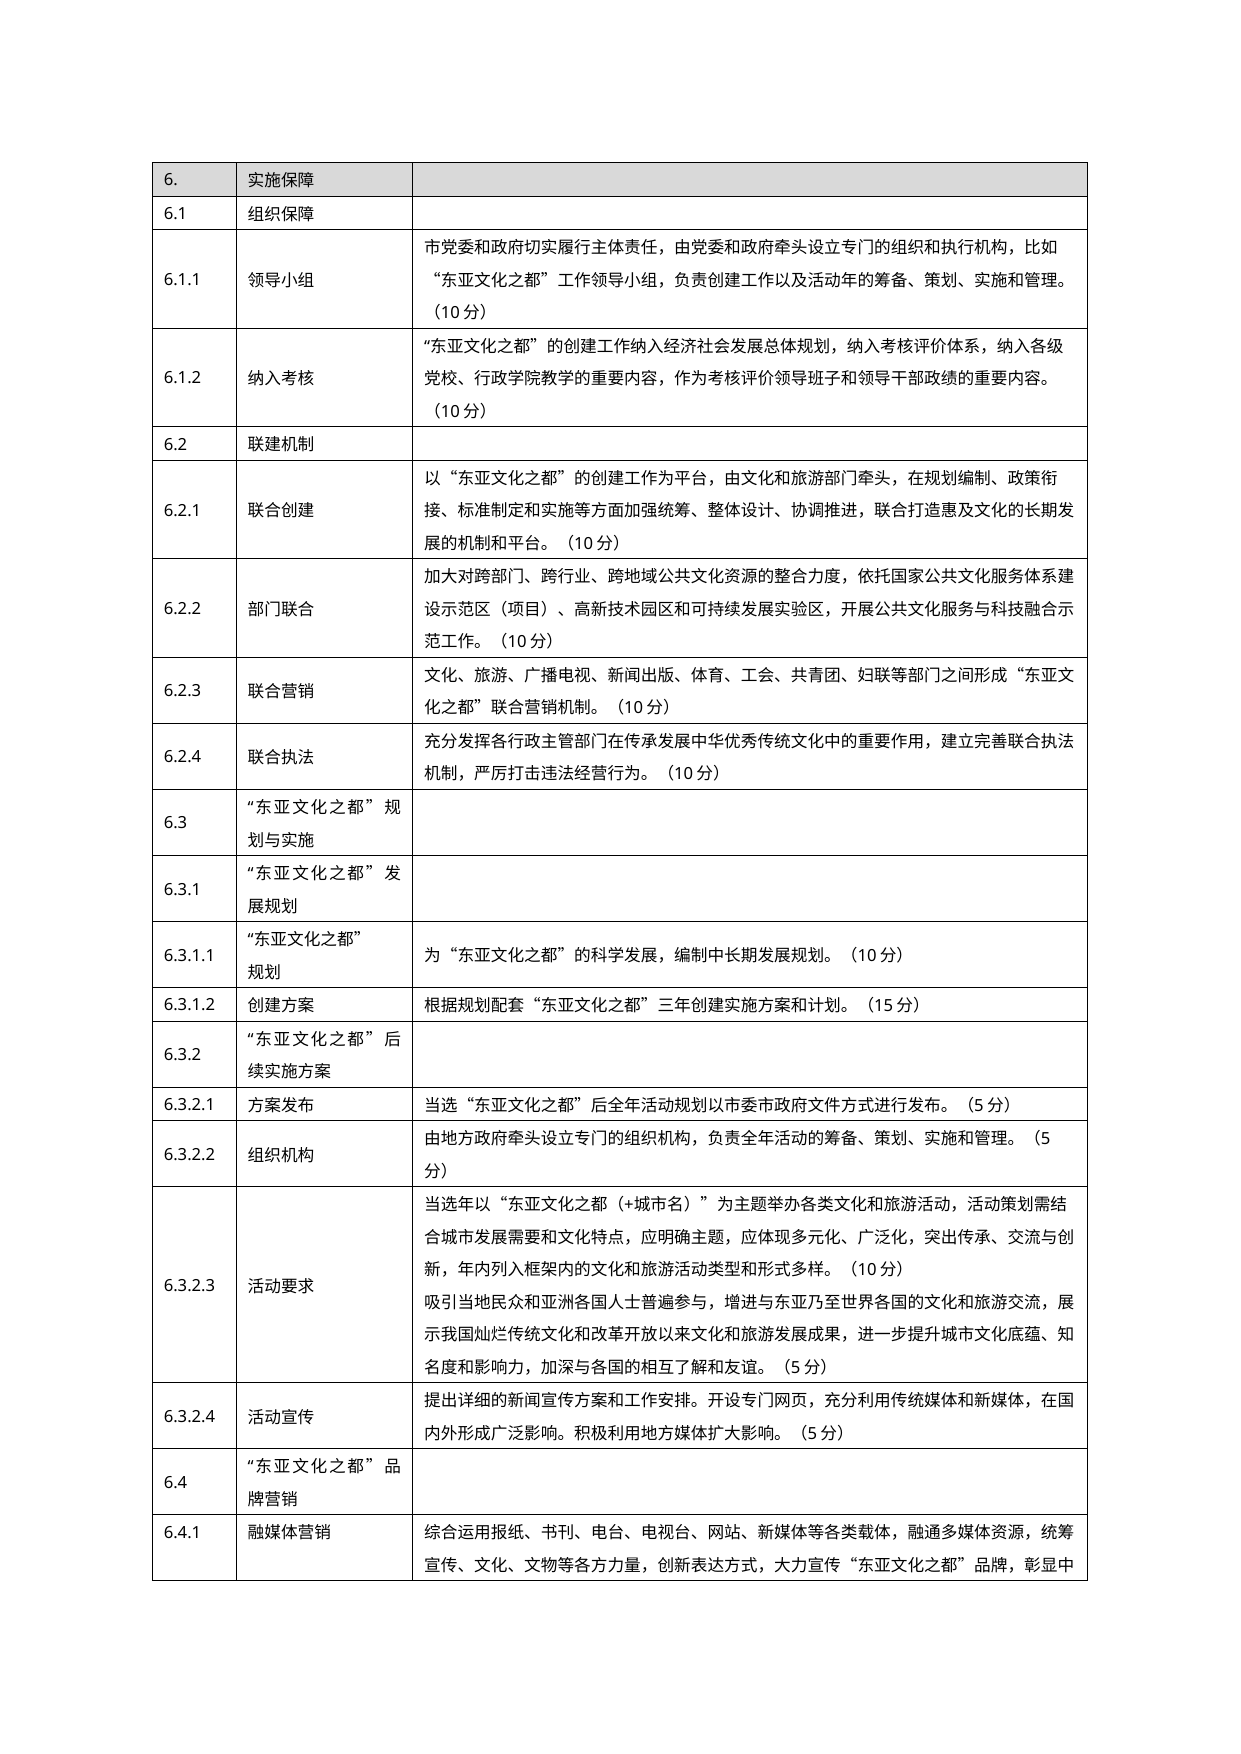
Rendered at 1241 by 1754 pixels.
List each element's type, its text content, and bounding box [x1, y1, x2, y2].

table_cell 当选“东亚文化之都”后全年活动规划以市委市政府文件方式进行发布。（5分） [413, 1088, 1087, 1120]
table_cell [413, 1022, 1087, 1087]
table_cell 由地方政府牵头设立专门的组织机构，负责全年活动的筹备、策划、实施和管理。（5分） [413, 1121, 1087, 1186]
table_cell 6.3.2.3 [153, 1187, 236, 1382]
table_cell [413, 163, 1087, 196]
table_cell 加大对跨部门、跨行业、跨地域公共文化资源的整合力度，依托国家公共文化服务体系建设示范区（项目）、高新技术园区和可持续发展实验区，开展公共文化服务与科技融合示范工作。（10分） [413, 559, 1087, 657]
table_cell 组织保障 [237, 197, 412, 229]
table_cell “东亚文化之都”后续实施方案 [237, 1022, 412, 1087]
table_cell “东亚文化之都”规划与实施 [237, 790, 412, 855]
table_cell 文化、旅游、广播电视、新闻出版、体育、工会、共青团、妇联等部门之间形成“东亚文化之都”联合营销机制。（10分） [413, 658, 1087, 723]
table_cell 6.3.2.1 [153, 1088, 236, 1120]
table_cell 6.3.1 [153, 856, 236, 921]
table_cell 以“东亚文化之都”的创建工作为平台，由文化和旅游部门牵头，在规划编制、政策衔接、标准制定和实施等方面加强统筹、整体设计、协调推进，联合打造惠及文化的长期发展的机制和平台。（10分） [413, 461, 1087, 558]
table_cell 6.3.1.1 [153, 922, 236, 987]
table_cell 6.1.1 [153, 230, 236, 328]
table_cell 6.2.2 [153, 559, 236, 657]
table_cell [413, 1449, 1087, 1514]
table_cell 领导小组 [237, 230, 412, 328]
table_cell [413, 856, 1087, 921]
table_cell 6.4.1 [153, 1515, 236, 1580]
table_cell 充分发挥各行政主管部门在传承发展中华优秀传统文化中的重要作用，建立完善联合执法机制，严厉打击违法经营行为。（10分） [413, 724, 1087, 789]
table_cell 创建方案 [237, 988, 412, 1021]
table_cell [413, 790, 1087, 855]
table_cell 6.4 [153, 1449, 236, 1514]
table_cell 6.3.1.2 [153, 988, 236, 1021]
table_cell 市党委和政府切实履行主体责任，由党委和政府牵头设立专门的组织和执行机构，比如“东亚文化之都”工作领导小组，负责创建工作以及活动年的筹备、策划、实施和管理。（10分） [413, 230, 1087, 328]
table_cell [413, 427, 1087, 460]
table_cell 当选年以“东亚文化之都（+城市名）”为主题举办各类文化和旅游活动，活动策划需结合城市发展需要和文化特点，应明确主题，应体现多元化、广泛化，突出传承、交流与创新，年内列入框架内的文化和旅游活动类型和形式多样。（10分） 吸引当地民众和亚洲各国人士普遍参与，增进与东亚乃至世界各国的文化和旅游交流，展示我国灿烂传统文化和改革开放以来文化和旅游发展成果，进一步提升城市文化底蕴、知名度和影响力，加深与各国的相互了解和友谊。（5分） [413, 1187, 1087, 1382]
table_cell 提出详细的新闻宣传方案和工作安排。开设专门网页，充分利用传统媒体和新媒体，在国内外形成广泛影响。积极利用地方媒体扩大影响。（5分） [413, 1383, 1087, 1448]
table_cell 6.2.4 [153, 724, 236, 789]
table_cell 6.2.1 [153, 461, 236, 558]
table_cell 6.3.2.4 [153, 1383, 236, 1448]
table_cell 方案发布 [237, 1088, 412, 1120]
table_cell 6.1.2 [153, 329, 236, 426]
table_cell 6.2.3 [153, 658, 236, 723]
table_cell “东亚文化之都”品牌营销 [237, 1449, 412, 1514]
table_cell 活动宣传 [237, 1383, 412, 1448]
table_cell 6.3 [153, 790, 236, 855]
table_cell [413, 1515, 1087, 1580]
table_cell 6.1 [153, 197, 236, 229]
table_cell 联合创建 [237, 461, 412, 558]
table_cell 部门联合 [237, 559, 412, 657]
table_cell 活动要求 [237, 1187, 412, 1382]
table_cell 6. [153, 163, 236, 196]
table_cell 联合执法 [237, 724, 412, 789]
table_cell “东亚文化之都” 规划 [237, 922, 412, 987]
table_cell 组织机构 [237, 1121, 412, 1186]
table_cell 融媒体营销 [237, 1515, 412, 1580]
table_cell 根据规划配套“东亚文化之都”三年创建实施方案和计划。（15分） [413, 988, 1087, 1021]
table_cell “东亚文化之都”发展规划 [237, 856, 412, 921]
table_cell 联建机制 [237, 427, 412, 460]
table_cell 为“东亚文化之都”的科学发展，编制中长期发展规划。（10分） [413, 922, 1087, 987]
table_cell 实施保障 [237, 163, 412, 196]
table_cell 6.3.2 [153, 1022, 236, 1087]
table_cell 6.2 [153, 427, 236, 460]
table_cell 联合营销 [237, 658, 412, 723]
table_cell 纳入考核 [237, 329, 412, 426]
table_cell 6.3.2.2 [153, 1121, 236, 1186]
table_cell “东亚文化之都”的创建工作纳入经济社会发展总体规划，纳入考核评价体系，纳入各级党校、行政学院教学的重要内容，作为考核评价领导班子和领导干部政绩的重要内容。（10分） [413, 329, 1087, 426]
table_cell [413, 197, 1087, 229]
